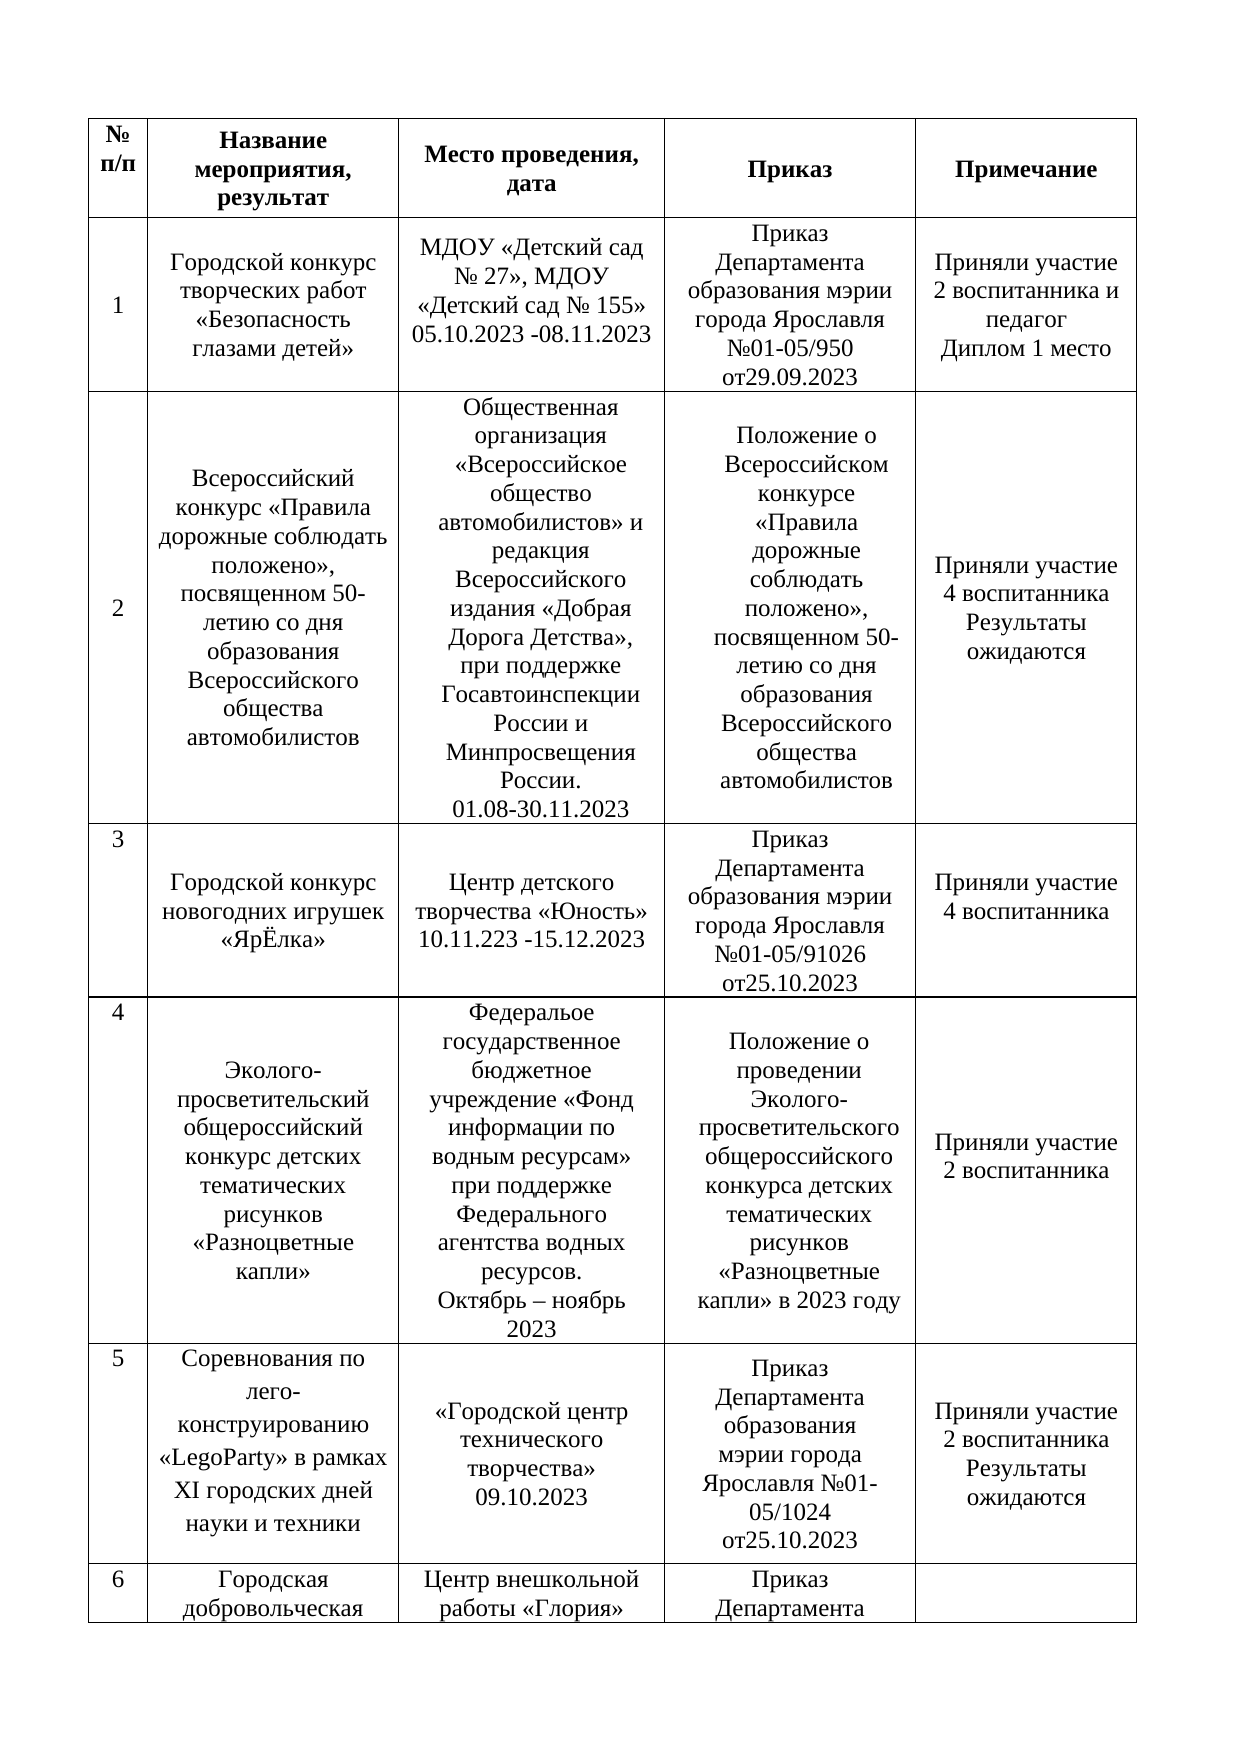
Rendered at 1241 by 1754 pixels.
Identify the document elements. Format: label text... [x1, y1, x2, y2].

table_cell Приняли участие 2 воспитанника [916, 998, 1136, 1342]
table_cell Приказ Департамента образования мэрии города Ярославля №01-05/91026 от25.10.2023 [665, 824, 915, 996]
table_cell 6 [89, 1564, 147, 1622]
table_cell 5 [89, 1344, 147, 1563]
table_cell [916, 1564, 1136, 1622]
table_cell 4 [89, 998, 147, 1342]
table_cell Приказ Департамента образования мэрии города Ярославля №01-05/950 от29.09.2023 [665, 218, 915, 391]
table_cell Городской конкурс творческих работ «Безопасность глазами детей» [148, 218, 398, 391]
table_cell Приняли участие 4 воспитанника Результаты ожидаются [916, 392, 1136, 823]
table_header Приказ [665, 119, 915, 217]
table_header Примечание [916, 119, 1136, 217]
table_cell Соревнования по лего-конструированию «LegoParty» в рамках XI городских дней науки и техники [148, 1344, 398, 1563]
table_cell Городской конкурс новогодних игрушек «ЯрЁлка» [148, 824, 398, 996]
table_cell Приняли участие 2 воспитанника и педагог Диплом 1 место [916, 218, 1136, 391]
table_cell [399, 1564, 664, 1622]
table_header Название мероприятия, результат [148, 119, 398, 217]
table_cell 2 [89, 392, 147, 823]
table_cell Приняли участие 4 воспитанника [916, 824, 1136, 996]
table_cell Федеральое государственное бюджетное учреждение «Фонд информации по водным ресурсам» при поддержке Федерального агентства водных ресурсов. Октябрь – ноябрь 2023 [399, 998, 664, 1342]
table_cell Положение о проведении Эколого-просветительского общероссийского конкурса детских тематических рисунков «Разноцветные капли» в 2023 году [665, 998, 915, 1342]
table_cell Положение о Всероссийском конкурсе «Правила дорожные соблюдать положено», посвященном 50-летию со дня образования Всероссийского общества автомобилистов [665, 392, 915, 823]
table_cell 1 [89, 218, 147, 391]
table_cell Приняли участие 2 воспитанника Результаты ожидаются [916, 1344, 1136, 1563]
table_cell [665, 1564, 915, 1622]
table_cell Приказ Департамента образования мэрии города Ярославля №01-05/1024 от25.10.2023 [665, 1344, 915, 1563]
table_cell «Городской центр технического творчества» 09.10.2023 [399, 1344, 664, 1563]
table_cell Всероссийский конкурс «Правила дорожные соблюдать положено», посвященном 50-летию со дня образования Всероссийского общества автомобилистов [148, 392, 398, 823]
table_cell 3 [89, 824, 147, 996]
table_header № п/п [89, 119, 147, 217]
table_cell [148, 1564, 398, 1622]
table_cell Общественная организация «Всероссийское общество автомобилистов» и редакция Всероссийского издания «Добрая Дорога Детства», при поддержке Госавтоинспекции России и Минпросвещения России. 01.08-30.11.2023 [399, 392, 664, 823]
table_cell Центр детского творчества «Юность» 10.11.223 -15.12.2023 [399, 824, 664, 996]
table_cell МДОУ «Детский сад № 27», МДОУ «Детский сад № 155» 05.10.2023 -08.11.2023 [399, 218, 664, 391]
table_header Место проведения, дата [399, 119, 664, 217]
table_cell Эколого-просветительский общероссийский конкурс детских тематических рисунков «Разноцветные капли» [148, 998, 398, 1342]
